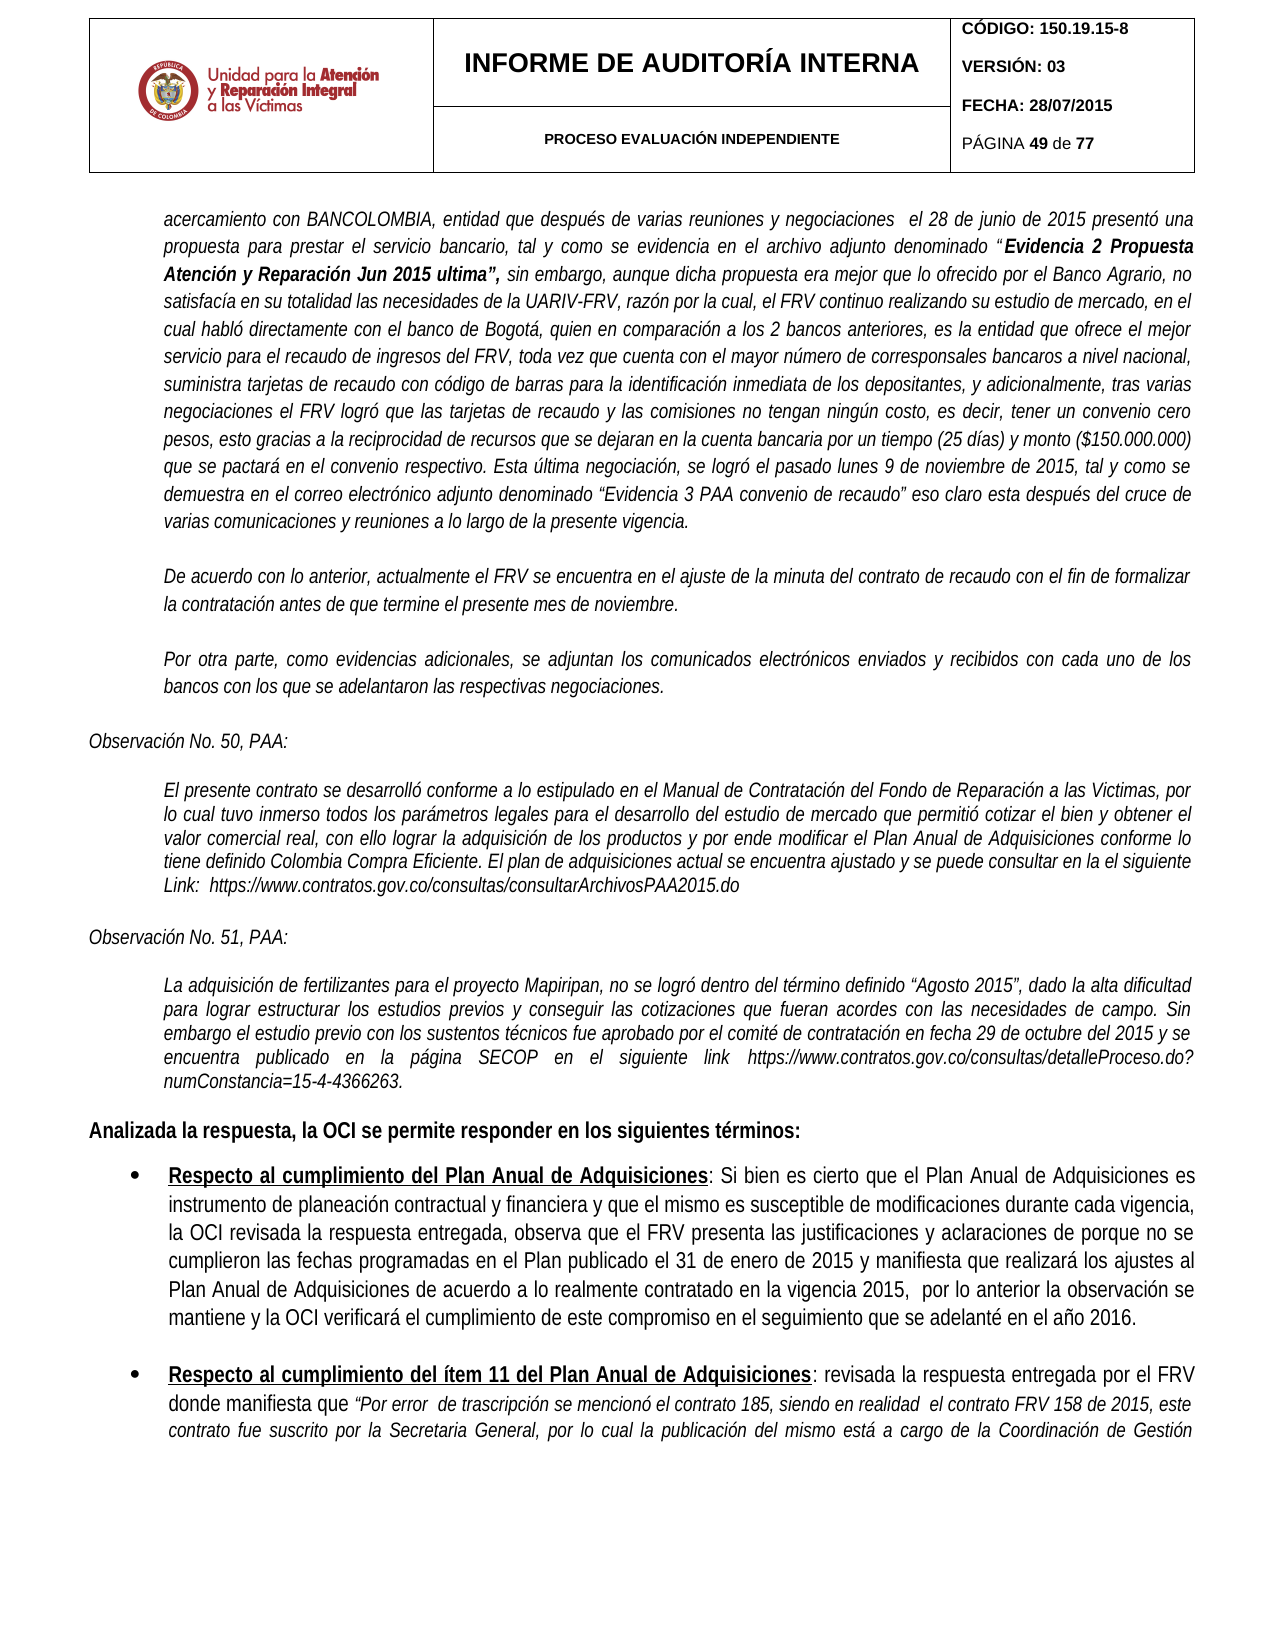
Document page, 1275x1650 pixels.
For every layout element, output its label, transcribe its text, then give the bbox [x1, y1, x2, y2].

list Respecto al cumplimiento del Plan Anual de Adquisiciones: Si bien es cierto que el Plan Anual de Adquisiciones es instrumento de planeación contractual y financiera y que el mismo es susceptible de modificaciones durante cada vigencia, la OCI revisada la respuesta entregada, observa que el FRV presenta las justificaciones y aclaraciones de porque no se cumplieron las fechas programadas en el Plan publicado el 31 de enero de 2015 y manifiesta que realizará los ajustes al Plan Anual de Adquisiciones de acuerdo a lo realmente contratado en la vigencia 2015, por lo anterior la observación se mantiene y la OCI verificará el cumplimiento de este compromiso en el seguimiento que se adelanté en el año 2016. [131, 1162, 1196, 1331]
picture [120, 49, 402, 131]
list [131, 1361, 1196, 1442]
list De acuerdo con lo anterior, actualmente el FRV se encuentra en el ajuste de la minuta del contrato de recaudo con el fin de formalizar la contratación antes de que termine el presente mes de noviembre. [164, 564, 1196, 616]
text El presente contrato se desarrolló conforme a lo estipulado en el Manual de Contratación del Fondo de Reparación a las Victimas, por lo cual tuvo inmerso todos los parámetros legales para el desarrollo del estudio de mercado que permitió cotizar el bien y obtener el valor comercial real, con ello lograr la adquisición de los productos y por ende modificar el Plan Anual de Adquisiciones conforme lo tiene definido Colombia Compra Eficiente. El plan de adquisiciones actual se encuentra ajustado y se puede consultar en la el siguiente Link: https://www.contratos.gov.co/consultas/consultarArchivosPAA2015.do [164, 778, 1196, 897]
text Analizada la respuesta, la OCI se permite responder en los siguientes términos: [89, 1117, 1196, 1143]
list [164, 207, 1196, 533]
list Observación No. 51, PAA: [89, 925, 1196, 949]
list Por otra parte, como evidencias adicionales, se adjuntan los comunicados electrónicos enviados y recibidos con cada uno de los bancos con los que se adelantaron las respectivas negociaciones. [164, 647, 1196, 698]
list Observación No. 50, PAA: [89, 729, 1196, 753]
text La adquisición de fertilizantes para el proyecto Mapiripan, no se logró dentro del término definido “Agosto 2015”, dado la alta dificultad para lograr estructurar los estudios previos y conseguir las cotizaciones que fueran acordes con las necesidades de campo. Sin embargo el estudio previo con los sustentos técnicos fue aprobado por el comité de contratación en fecha 29 de octubre del 2015 y se encuentra publicado en la página SECOP en el siguiente link https://www.contratos.gov.co/consultas/detalleProceso.do?numConstancia=15-4-4366263. [164, 973, 1196, 1093]
